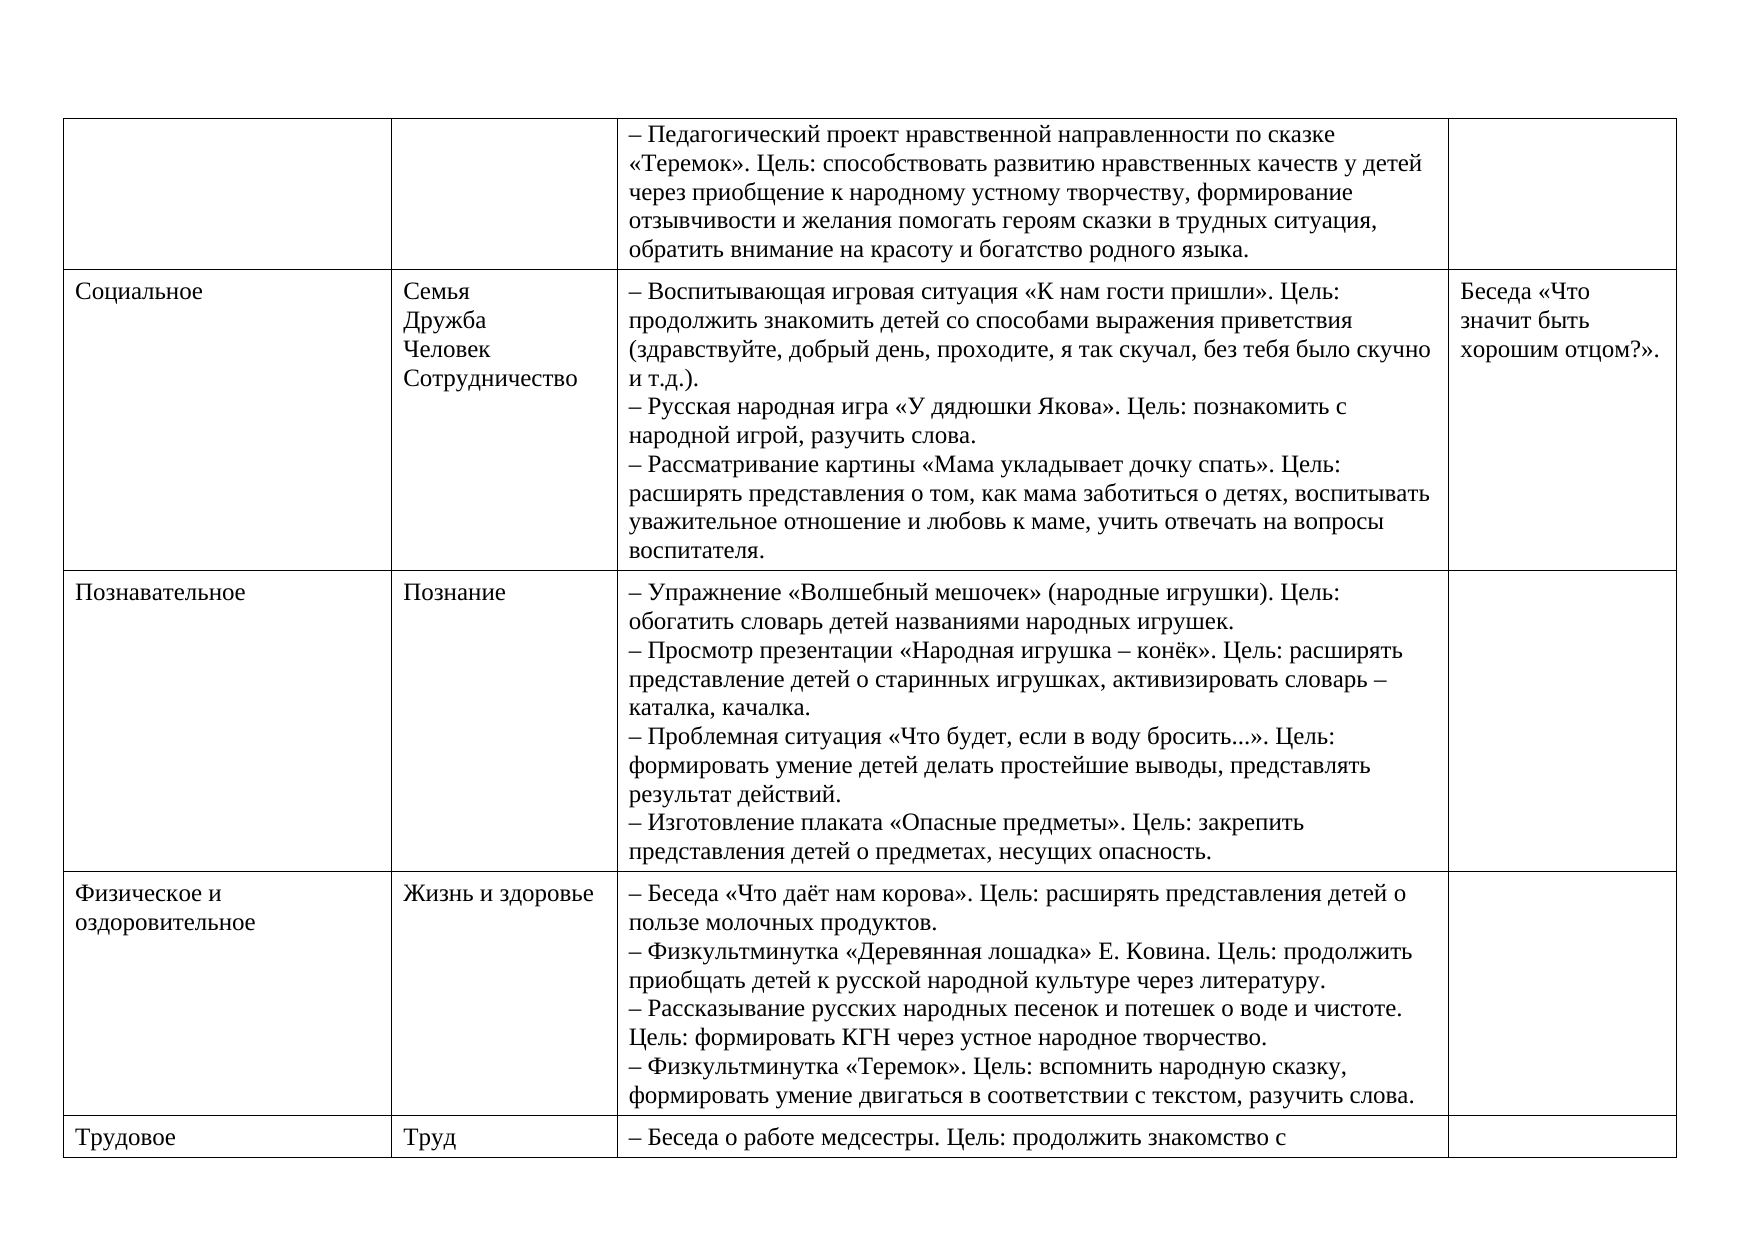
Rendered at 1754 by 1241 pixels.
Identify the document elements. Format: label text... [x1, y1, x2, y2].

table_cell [618, 1116, 1448, 1157]
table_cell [64, 119, 391, 269]
table_cell Труд [392, 1116, 617, 1157]
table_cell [392, 119, 617, 269]
table_cell [1449, 119, 1676, 269]
table_cell [1449, 872, 1676, 1115]
table_cell Жизнь и здоровье [392, 872, 617, 1115]
table_cell – Упражнение «Волшебный мешочек» (народные игрушки). Цель: обогатить словарь детей названиями народных игрушек. – Просмотр презентации «Народная игрушка – конёк». Цель: расширять представление детей о старинных игрушках, активизировать словарь – каталка, качалка. – Проблемная ситуация «Что будет, если в воду бросить...». Цель: формировать умение детей делать простейшие выводы, представлять результат действий. – Изготовление плаката «Опасные предметы». Цель: закрепить представления детей о предметах, несущих опасность. [618, 571, 1448, 871]
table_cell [618, 119, 1448, 269]
table_cell Трудовое [64, 1116, 391, 1157]
table_cell Социальное [64, 270, 391, 570]
table_cell [1449, 571, 1676, 871]
table_cell Семья Дружба Человек Сотрудничество [392, 270, 617, 570]
table_cell Беседа «Что значит быть хорошим отцом?». [1449, 270, 1676, 570]
table_cell Познание [392, 571, 617, 871]
table_cell – Воспитывающая игровая ситуация «К нам гости пришли». Цель: продолжить знакомить детей со способами выражения приветствия (здравствуйте, добрый день, проходите, я так скучал, без тебя было скучно и т.д.). – Русская народная игра «У дядюшки Якова». Цель: познакомить с народной игрой, разучить слова. – Рассматривание картины «Мама укладывает дочку спать». Цель: расширять представления о том, как мама заботиться о детях, воспитывать уважительное отношение и любовь к маме, учить отвечать на вопросы воспитателя. [618, 270, 1448, 570]
table_cell [1449, 1116, 1676, 1157]
table_cell Физическое и оздоровительное [64, 872, 391, 1115]
table_cell – Беседа «Что даёт нам корова». Цель: расширять представления детей о пользе молочных продуктов. – Физкультминутка «Деревянная лошадка» Е. Ковина. Цель: продолжить приобщать детей к русской народной культуре через литературу. – Рассказывание русских народных песенок и потешек о воде и чистоте. Цель: формировать КГН через устное народное творчество. – Физкультминутка «Теремок». Цель: вспомнить народную сказку, формировать умение двигаться в соответствии с текстом, разучить слова. [618, 872, 1448, 1115]
table_cell Познавательное [64, 571, 391, 871]
